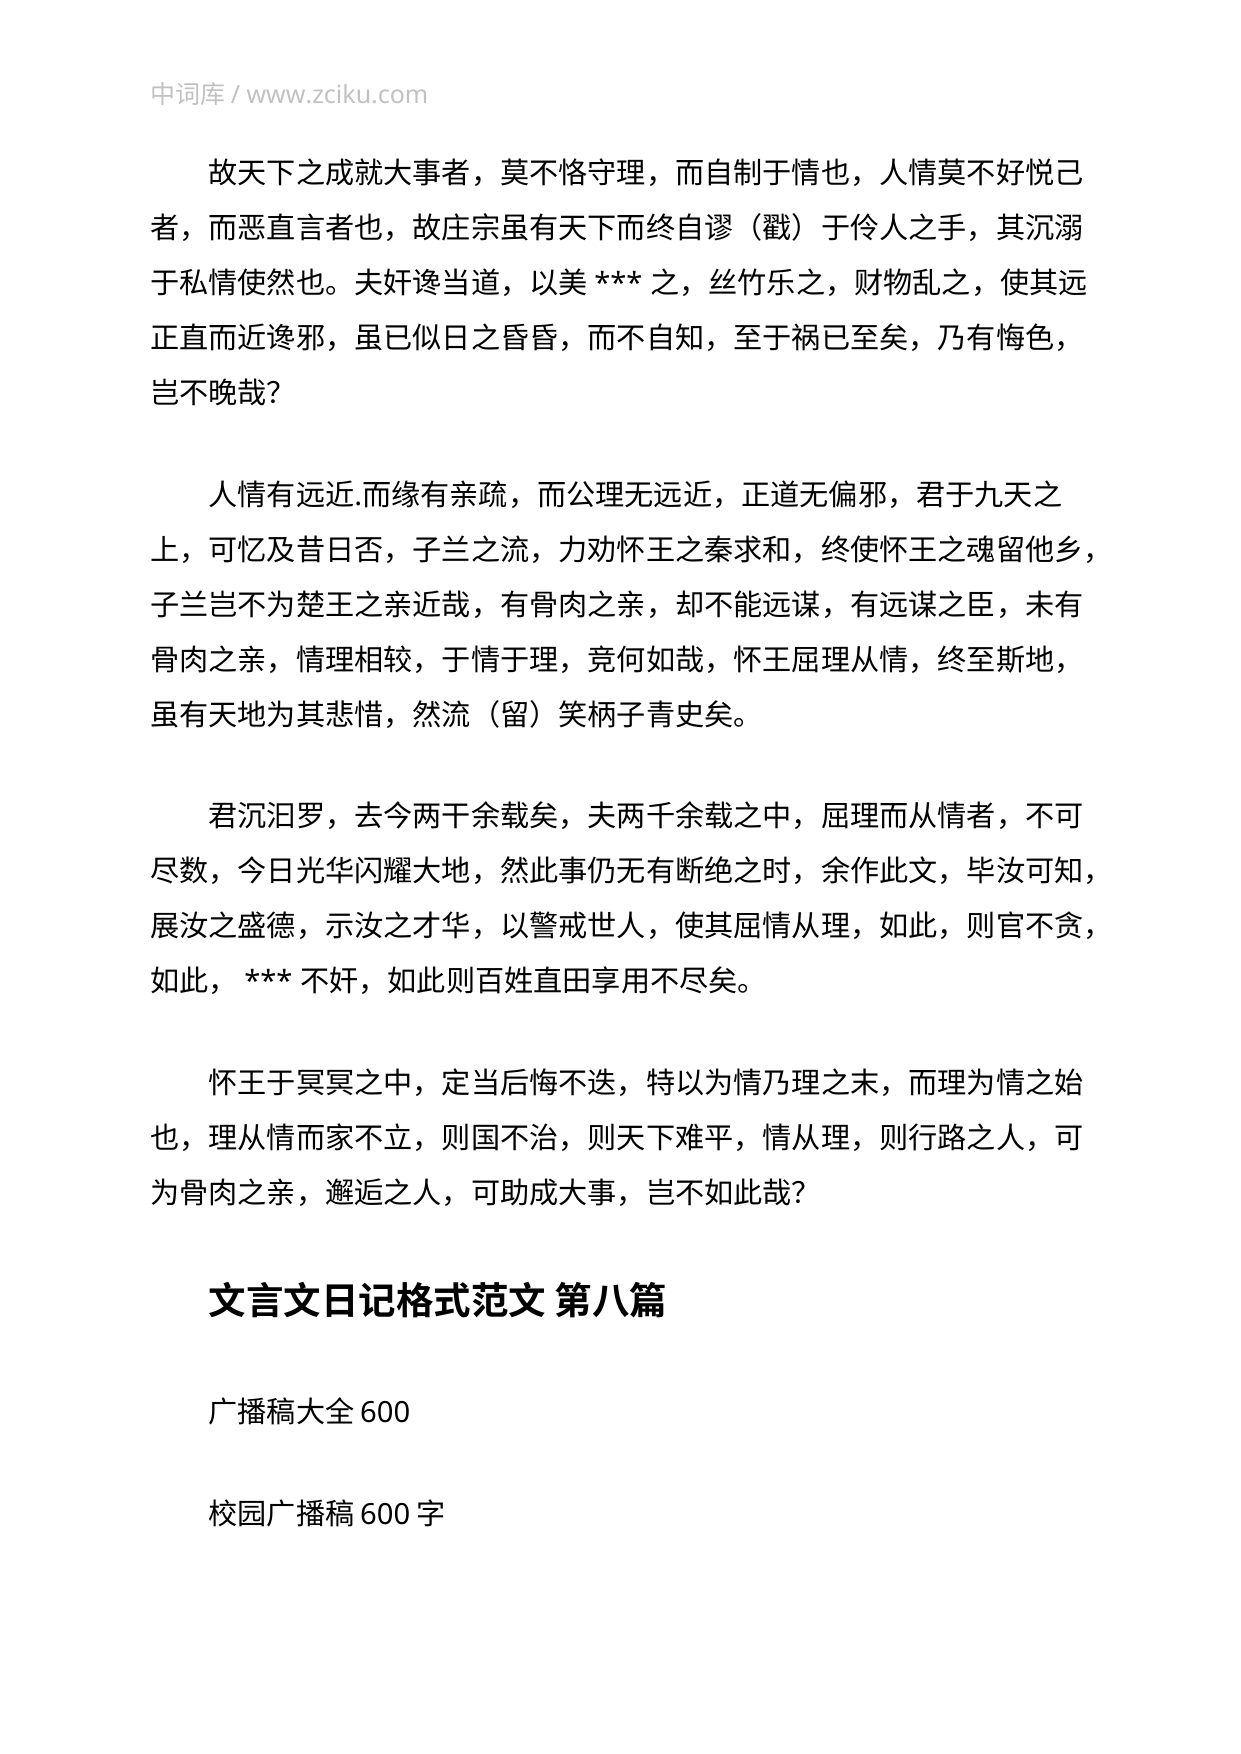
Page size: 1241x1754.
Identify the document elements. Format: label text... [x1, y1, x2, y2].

text 校园广播稿600字 [150, 1491, 1090, 1533]
text 人情有远近.而缘有亲疏，而公理无远近，正道无偏邪，君于九天之上，可忆及昔日否，子兰之流，力劝怀王之秦求和，终使怀王之魂留他乡，子兰岂不为楚王之亲近哉，有骨肉之亲，却不能远谋，有远谋之臣，未有骨肉之亲，情理相较，于情于理，竞何如哉，怀王屈理从情，终至斯地，虽有天地为其悲惜，然流（留）笑柄子青史矣。 [150, 471, 1090, 733]
text 广播稿大全600 [150, 1388, 1090, 1431]
text 怀王于冥冥之中，定当后悔不迭，特以为情乃理之末，而理为情之始也，理从情而家不立，则国不治，则天下难平，情从理，则行路之人，可为骨肉之亲，邂逅之人，可助成大事，岂不如此哉？ [150, 1059, 1090, 1212]
text 文言文日记格式范文 第八篇 [150, 1271, 1090, 1325]
text 故天下之成就大事者，莫不恪守理，而自制于情也，人情莫不好悦己者，而恶直言者也，故庄宗虽有天下而终自谬（戳）于伶人之手，其沉溺于私情使然也。夫奸谗当道，以美 *** 之，丝竹乐之，财物乱之，使其远正直而近谗邪，虽已似日之昏昏，而不自知，至于祸已至矣，乃有悔色，岂不晚哉？ [150, 150, 1090, 412]
text 君沉汩罗，去今两干余载矣，夫两千余载之中，屈理而从情者，不可尽数，今日光华闪耀大地，然此事仍无有断绝之时，余作此文，毕汝可知，展汝之盛德，示汝之才华，以警戒世人，使其屈情从理，如此，则官不贪，如此， *** 不奸，如此则百姓直田享用不尽矣。 [150, 793, 1090, 1000]
